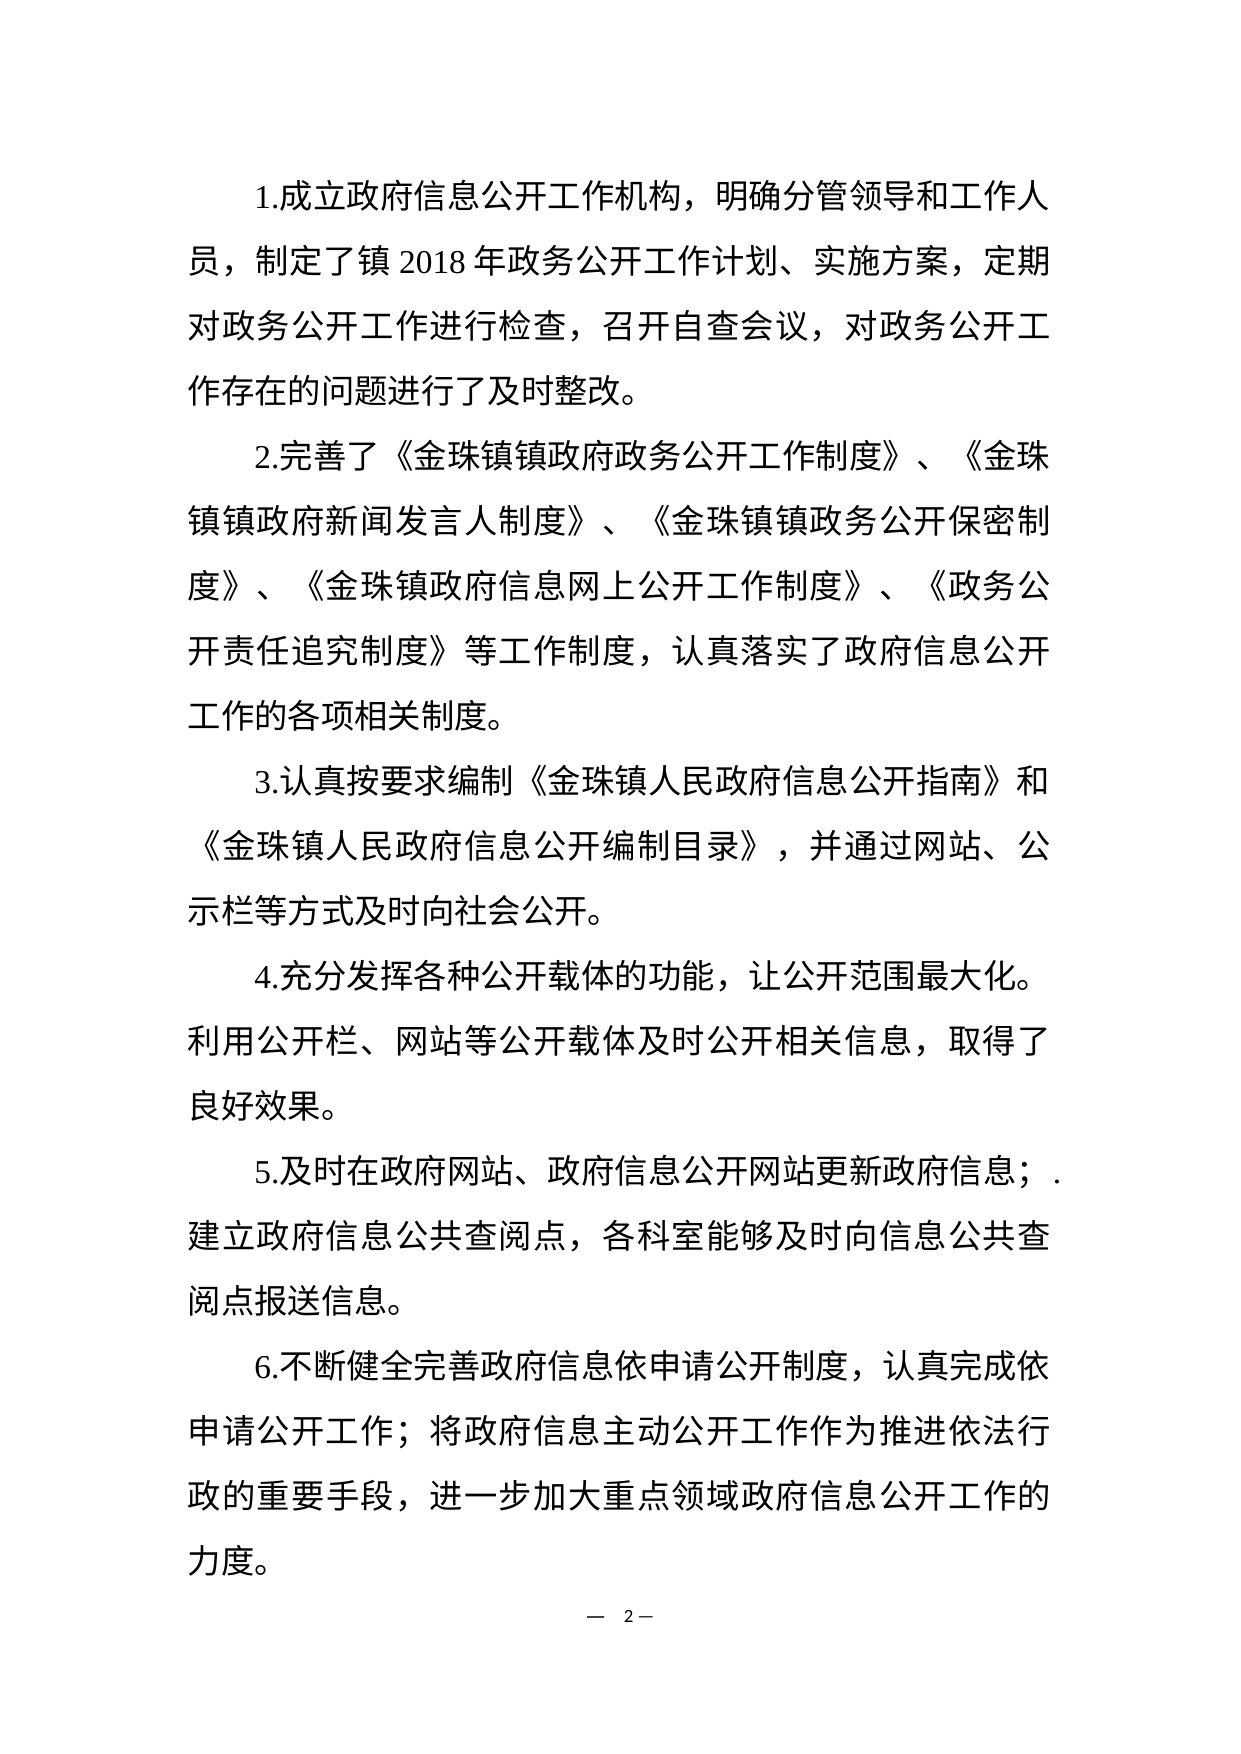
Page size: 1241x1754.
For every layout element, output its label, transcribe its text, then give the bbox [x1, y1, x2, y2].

text 5.及时在政府网站、政府信息公开网站更新政府信息；.建立政府信息公共查阅点，各科室能够及时向信息公共查阅点报送信息。 [187, 1136, 1053, 1331]
text 2.完善了《金珠镇镇政府政务公开工作制度》、《金珠镇镇政府新闻发言人制度》、《金珠镇镇政务公开保密制度》、《金珠镇政府信息网上公开工作制度》、《政务公开责任追究制度》等工作制度，认真落实了政府信息公开工作的各项相关制度。 [187, 421, 1053, 746]
text 1.成立政府信息公开工作机构，明确分管领导和工作人员，制定了镇2018年政务公开工作计划、实施方案，定期对政务公开工作进行检查，召开自查会议，对政务公开工作存在的问题进行了及时整改。 [187, 161, 1053, 421]
text 6.不断健全完善政府信息依申请公开制度，认真完成依申请公开工作；将政府信息主动公开工作作为推进依法行政的重要手段，进一步加大重点领域政府信息公开工作的力度。 [187, 1331, 1053, 1591]
text 4.充分发挥各种公开载体的功能，让公开范围最大化。利用公开栏、网站等公开载体及时公开相关信息，取得了良好效果。 [187, 941, 1053, 1136]
text 3.认真按要求编制《金珠镇人民政府信息公开指南》和《金珠镇人民政府信息公开编制目录》，并通过网站、公示栏等方式及时向社会公开。 [187, 746, 1053, 941]
